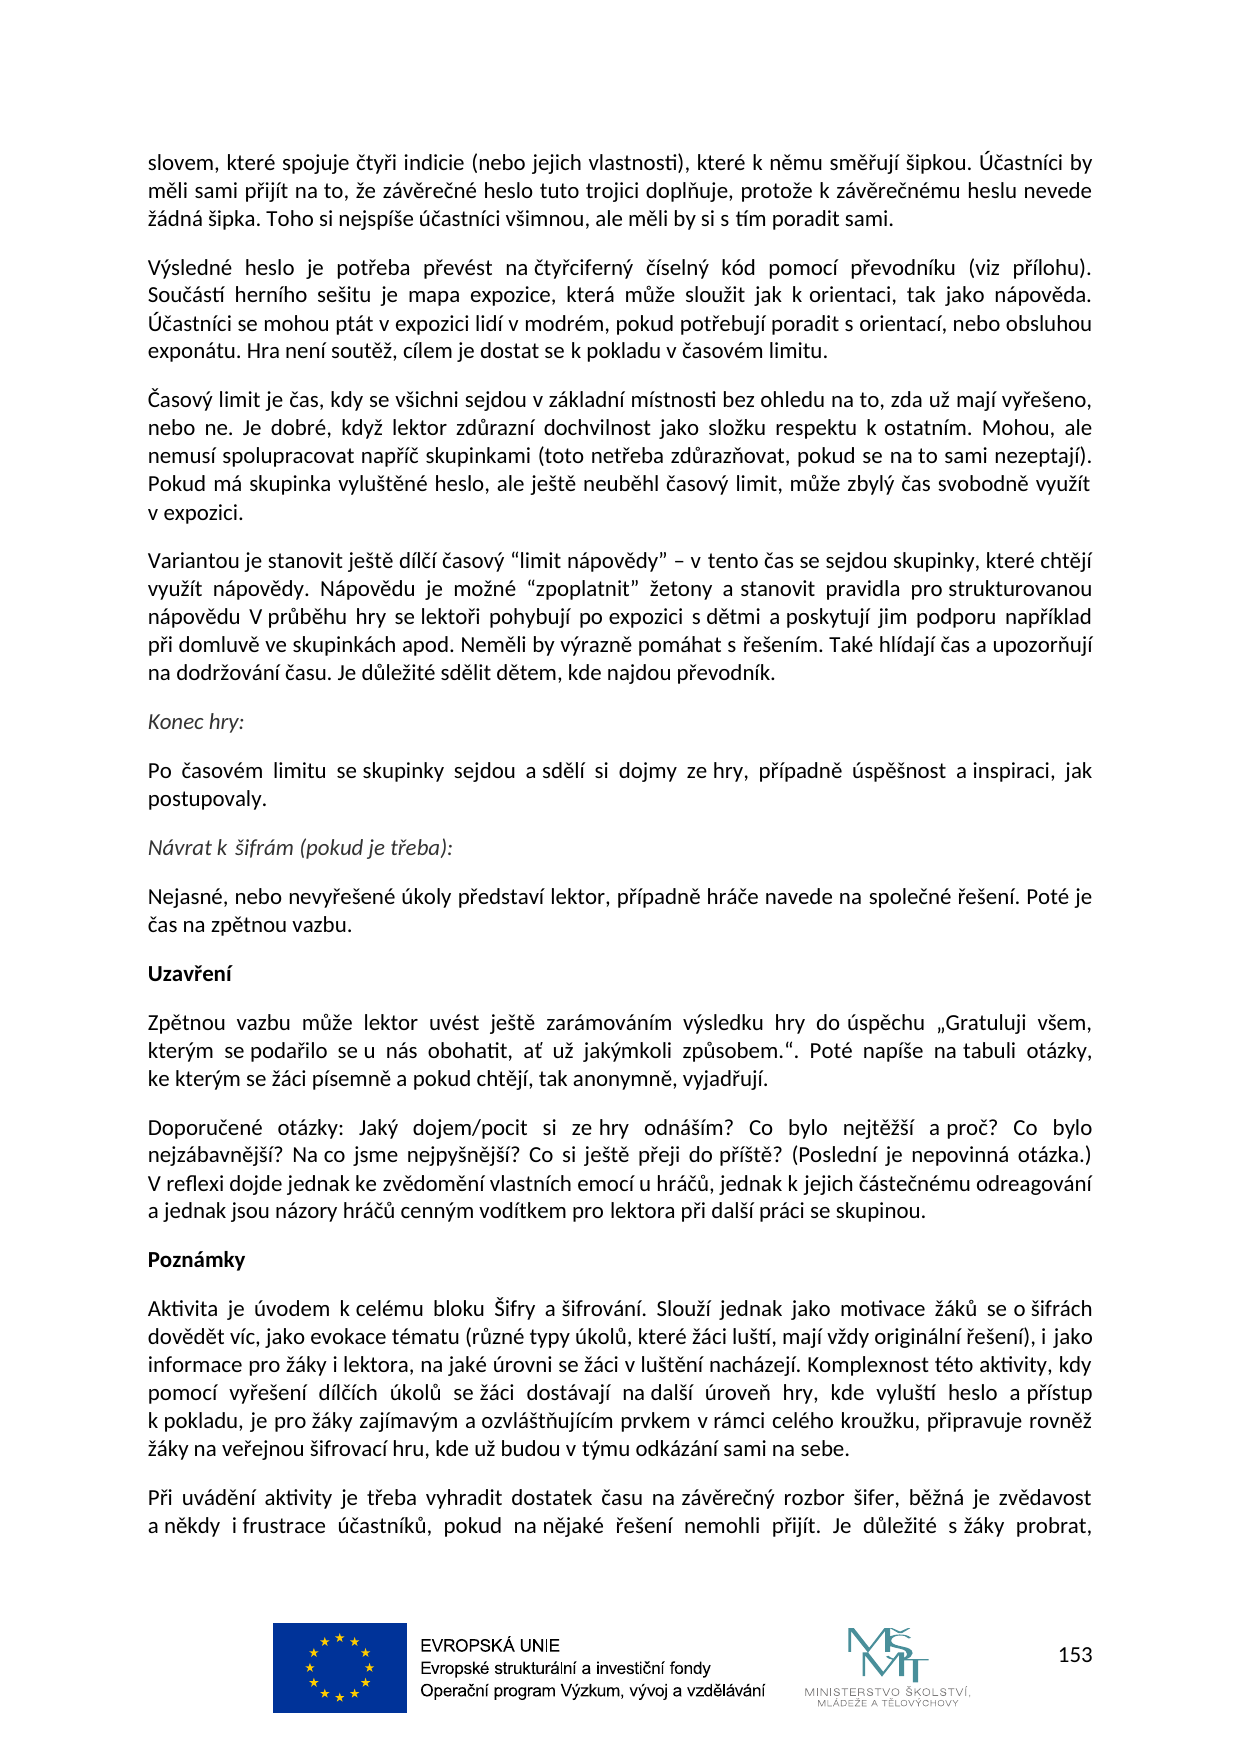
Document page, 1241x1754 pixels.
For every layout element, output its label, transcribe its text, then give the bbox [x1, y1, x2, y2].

text Variantou je stanovit ještě dílčí časový “limit nápovědy” – v tento čas se sejdou skupinky, které chtějí využít nápovědy. Nápovědu je možné “zpoplatnit” žetony a stanovit pravidla pro strukturovanou nápovědu V průběhu hry se lektoři pohybují po expozici s dětmi a poskytují jim podporu například při domluvě ve skupinkách apod. Neměli by výrazně pomáhat s řešením. Také hlídají čas a upozorňují na dodržování času. Je důležité sdělit dětem, kde najdou převodník. [148, 546, 1092, 687]
text Aktivita je úvodem k celému bloku Šifry a šifrování. Slouží jednak jako motivace žáků se o šifrách dovědět víc, jako evokace tématu (různé typy úkolů, které žáci luští, mají vždy originální řešení), i jako informace pro žáky i lektora, na jaké úrovni se žáci v luštění nacházejí. Komplexnost této aktivity, kdy pomocí vyřešení dílčích úkolů se žáci dostávají na další úroveň hry, kde vyluští heslo a přístup k pokladu, je pro žáky zajímavým a ozvláštňujícím prvkem v rámci celého kroužku, připravuje rovněž žáky na veřejnou šifrovací hru, kde už budou v týmu odkázání sami na sebe. [148, 1294, 1092, 1462]
text Časový limit je čas, kdy se všichni sejdou v základní místnosti bez ohledu na to, zda už mají vyřešeno, nebo ne. Je dobré, když lektor zdůrazní dochvilnost jako složku respektu k ostatním. Mohou, ale nemusí spolupracovat napříč skupinkami (toto netřeba zdůrazňovat, pokud se na to sami nezeptají). Pokud má skupinka vyluštěné heslo, ale ještě neuběhl časový limit, může zbylý čas svobodně využít v expozici. [148, 386, 1092, 526]
text Po časovém limitu se skupinky sejdou a sdělí si dojmy ze hry, případně úspěšnost a inspiraci, jak postupovaly. [148, 756, 1092, 812]
text Doporučené otázky: Jaký dojem/pocit si ze hry odnáším? Co bylo nejtěžší a proč? Co bylo nejzábavnější? Na co jsme nejpyšnější? Co si ještě přeji do příště? (Poslední je nepovinná otázka.) V reflexi dojde jednak ke zvědomění vlastních emocí u hráčů, jednak k jejich částečnému odreagování a jednak jsou názory hráčů cenným vodítkem pro lektora při další práci se skupinou. [148, 1113, 1092, 1225]
text Poznámky [148, 1246, 1092, 1273]
text Nejasné, nebo nevyřešené úkoly představí lektor, případně hráče navede na společné řešení. Poté je čas na zpětnou vazbu. [148, 882, 1092, 938]
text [148, 148, 1092, 232]
text Uzavření [148, 959, 1092, 987]
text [148, 1483, 1092, 1539]
text Konec hry: [148, 707, 1092, 735]
text Návrat k šifrám (pokud je třeba): [148, 833, 1092, 861]
text Výsledné heslo je potřeba převést na čtyřciferný číselný kód pomocí převodníku (viz přílohu). Součástí herního sešitu je mapa expozice, která může sloužit jak k orientaci, tak jako nápověda. Účastníci se mohou ptát v expozici lidí v modrém, pokud potřebují poradit s orientací, nebo obsluhou exponátu. Hra není soutěž, cílem je dostat se k pokladu v časovém limitu. [148, 253, 1092, 365]
text Zpětnou vazbu může lektor uvést ještě zarámováním výsledku hry do úspěchu „Gratuluji všem, kterým se podařilo se u nás obohatit, ať už jakýmkoli způsobem.“. Poté napíše na tabuli otázky, ke kterým se žáci písemně a pokud chtějí, tak anonymně, vyjadřují. [148, 1008, 1092, 1092]
